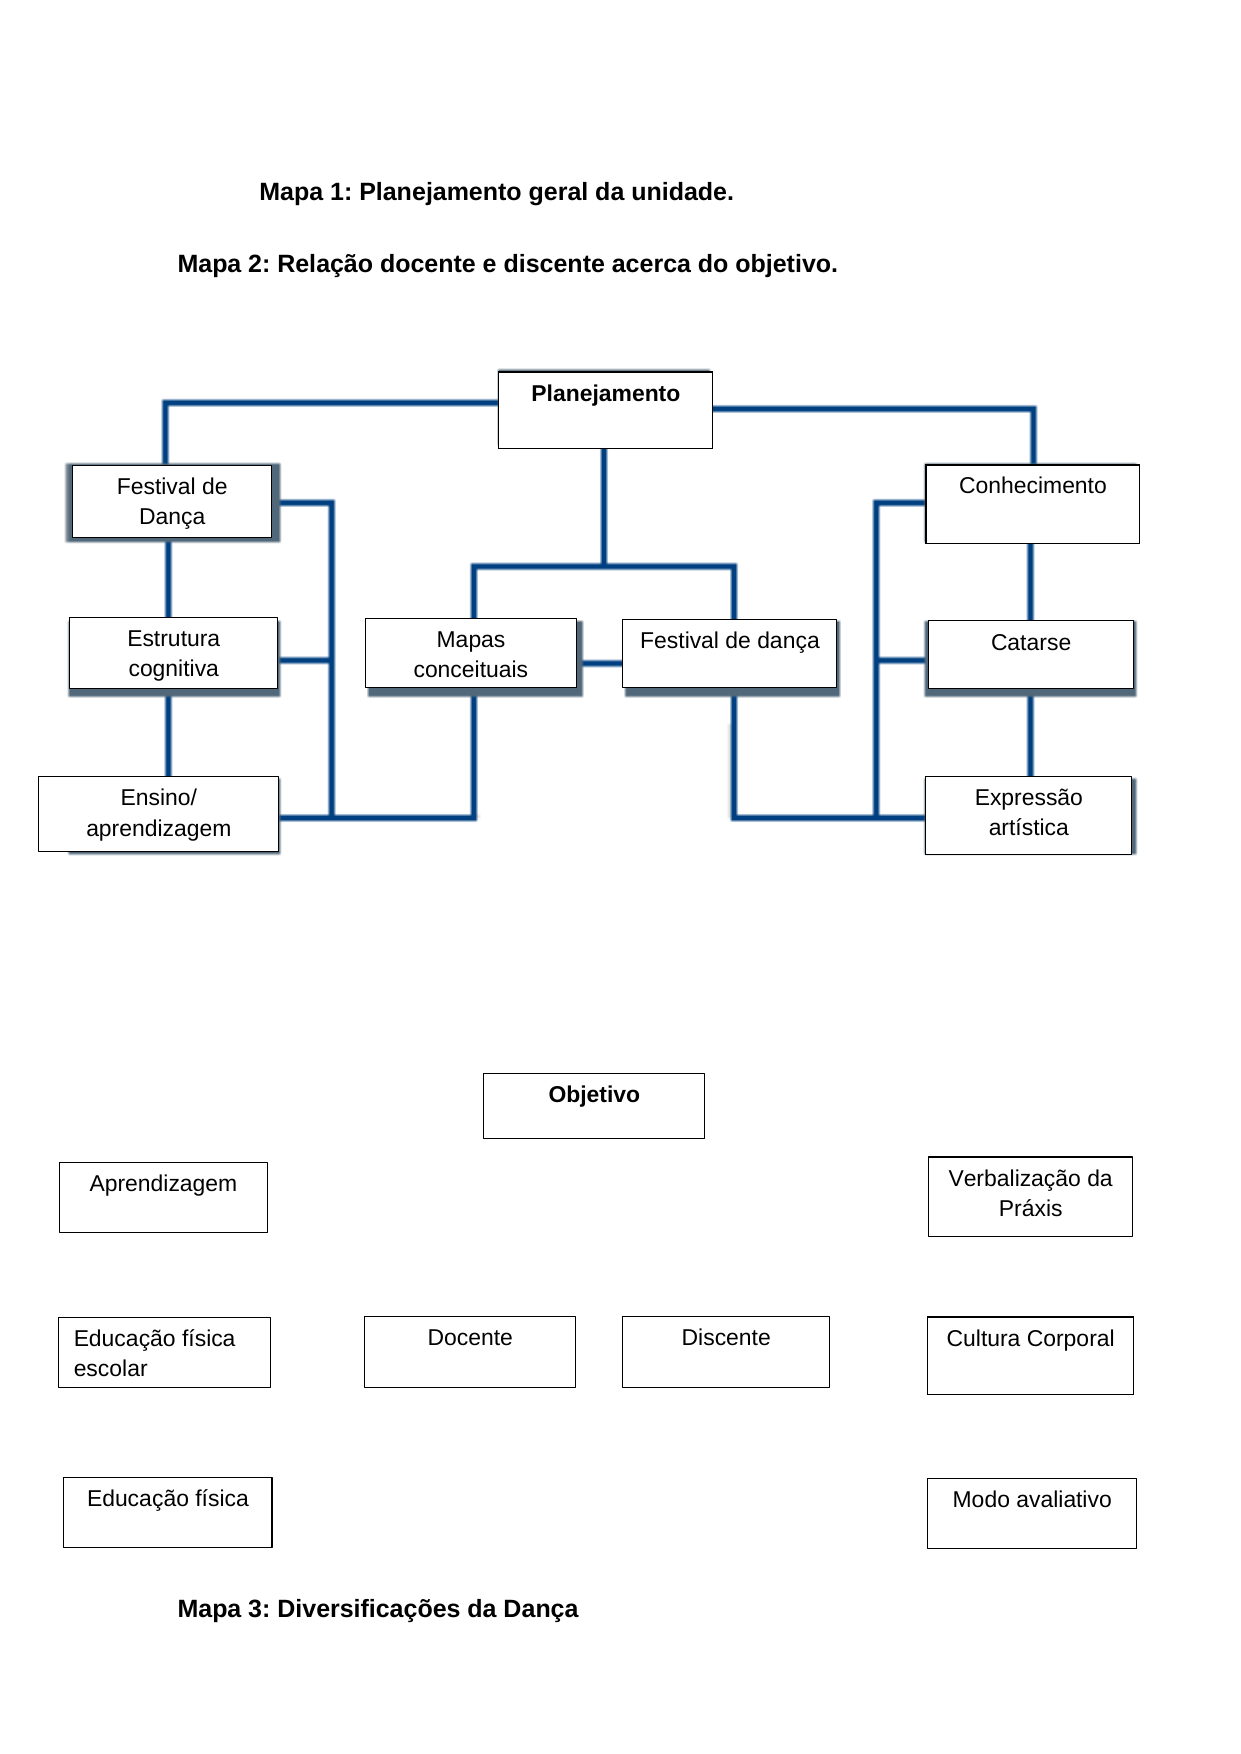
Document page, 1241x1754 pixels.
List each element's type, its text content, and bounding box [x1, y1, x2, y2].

text Mapa 2: Relação docente e discente acerca do objetivo. [177, 249, 1122, 278]
text Mapa 1: Planejamento geral da unidade. [252, 177, 1122, 206]
picture [0, 317, 1211, 963]
text Mapa 3: Diversificações da Dança [177, 1594, 1122, 1622]
